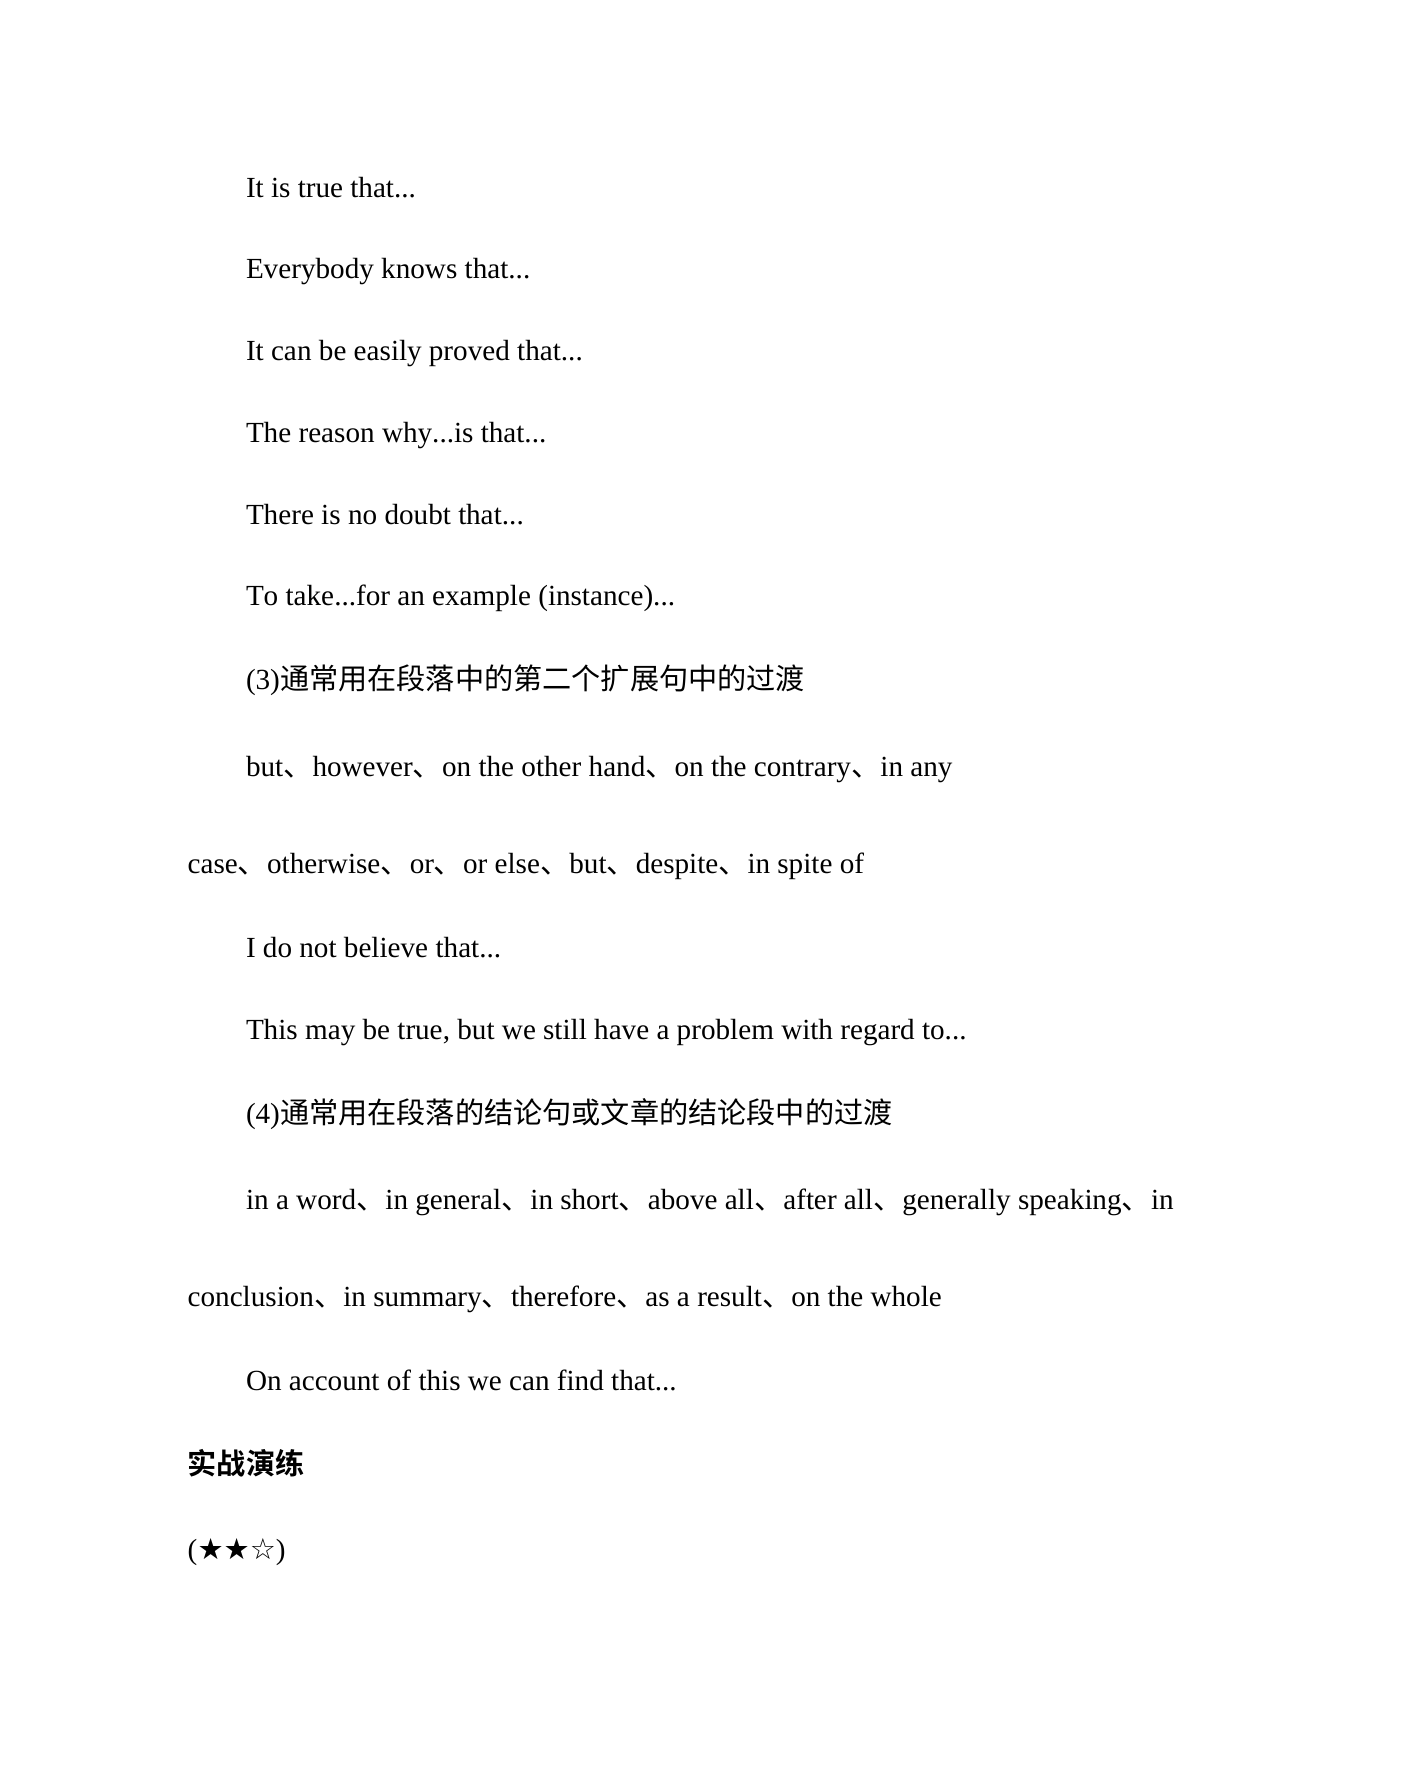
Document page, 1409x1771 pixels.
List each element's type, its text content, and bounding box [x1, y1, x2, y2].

text To take...for an example (instance)... [187, 563, 1221, 628]
text This may be true, but we still have a problem with regard to... [187, 996, 1221, 1061]
text (4)通常用在段落的结论句或文章的结论段中的过渡 [187, 1078, 1221, 1143]
text (3)通常用在段落中的第二个扩展句中的过渡 [187, 644, 1221, 709]
text It can be easily proved that... [187, 317, 1221, 382]
text Everybody knows that... [187, 236, 1221, 301]
text I do not believe that... [187, 914, 1221, 979]
text but、however、on the other hand、on the contrary、in any case、otherwise、or、or else、but、despite、in spite of [187, 731, 1221, 893]
text 实战演练 [187, 1429, 1221, 1494]
text There is no doubt that... [187, 481, 1221, 546]
text (★★☆) [187, 1516, 1221, 1581]
text On account of this we can find that... [187, 1348, 1221, 1413]
text The reason why...is that... [187, 399, 1221, 464]
text It is true that... [187, 154, 1221, 219]
text in a word、in general、in short、above all、after all、generally speaking、in conclusion、in summary、therefore、as a result、on the whole [187, 1164, 1221, 1327]
